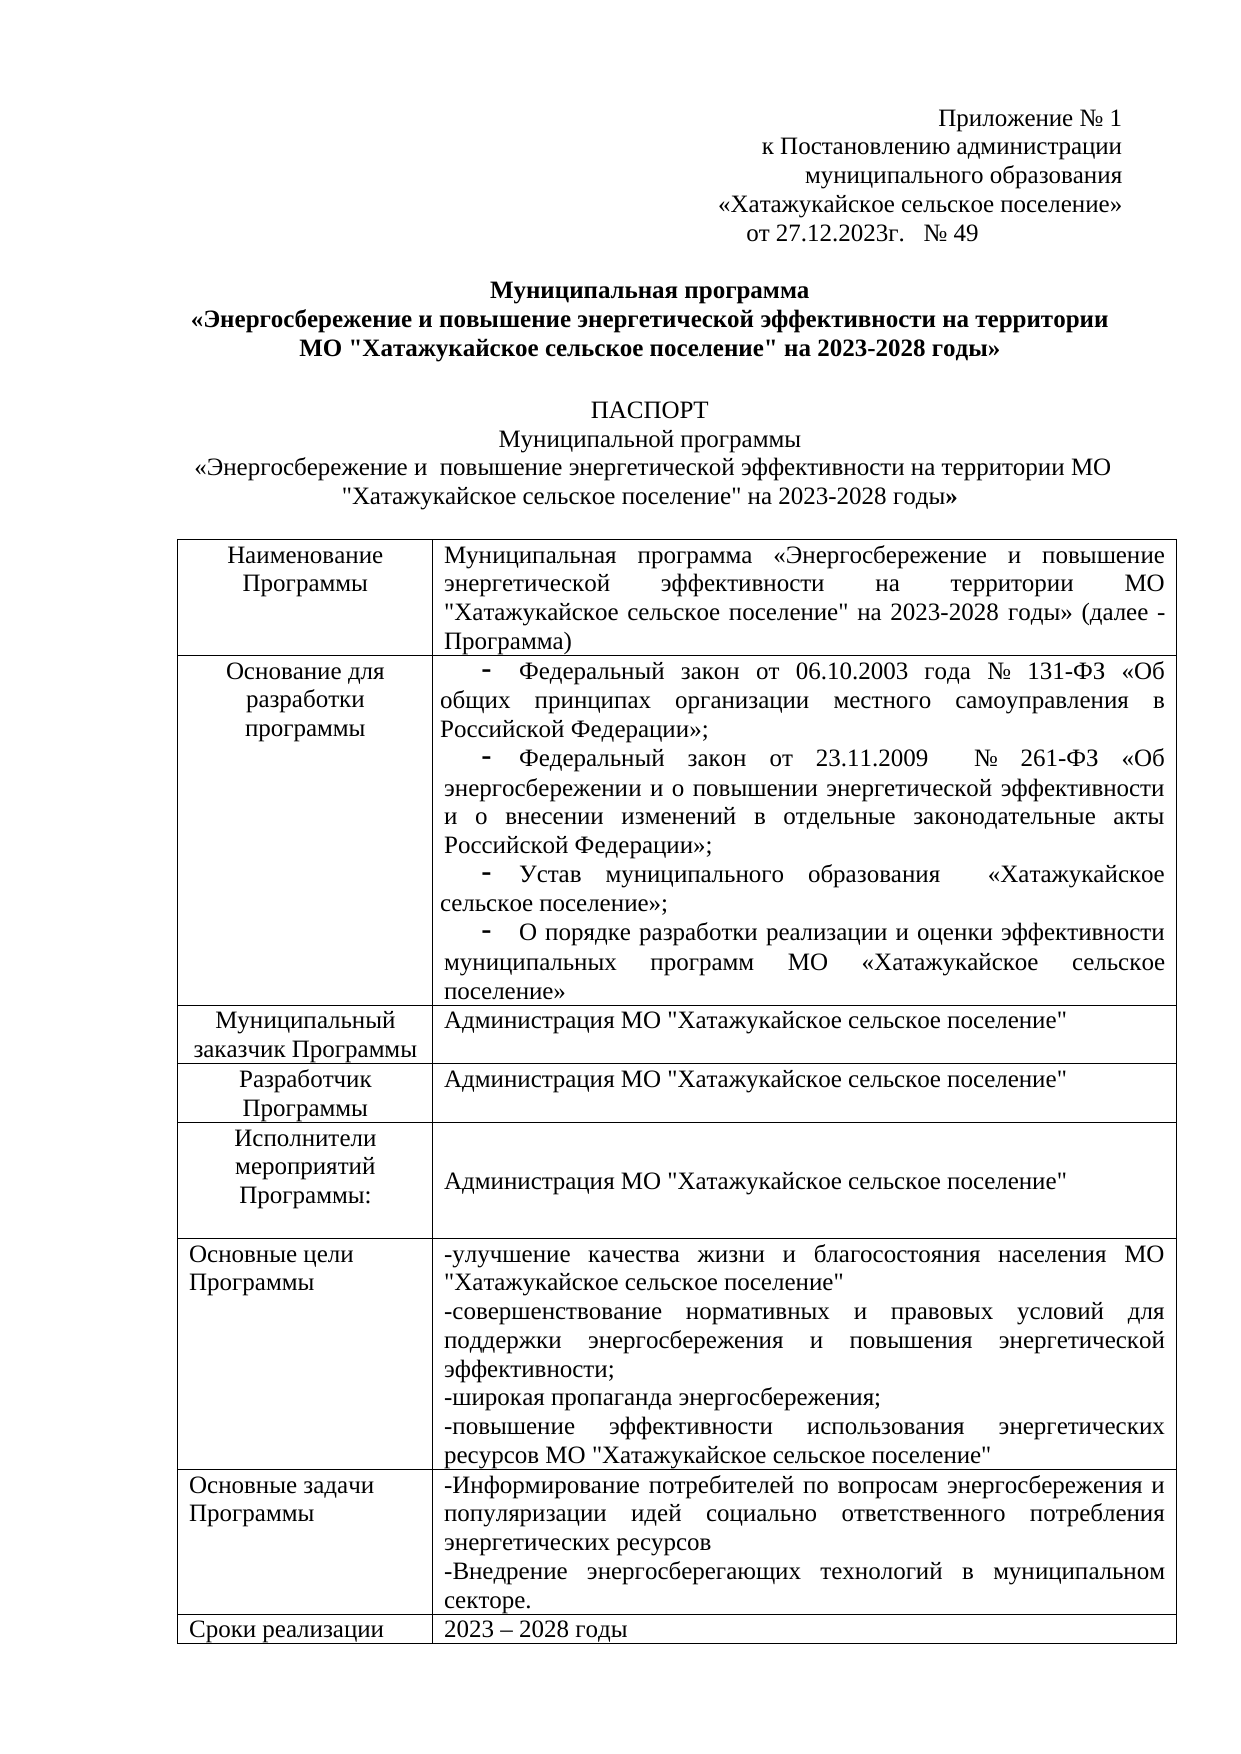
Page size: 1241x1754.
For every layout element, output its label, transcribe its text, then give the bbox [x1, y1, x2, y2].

text Муниципальной программы «Энергосбережение и повышение энергетической эффективности на территории МО "Хатажукайское сельское поселение" на 2023-2028 годы» [177, 424, 1122, 510]
table_cell Федеральный закон от 06.10.2003 года № 131-ФЗ «Об общих принципах организации местного самоуправления в Российской Федерации»; Федеральный закон от 23.11.2009 № 261-ФЗ «Об энергосбережении и о повышении энергетической эффективности и о внесении изменений в отдельные законодательные акты Российской Федерации»; Устав муниципального образования «Хатажукайское сельское поселение»; О порядке разработки реализации и оценки эффективности муниципальных программ МО «Хатажукайское сельское поселение» [433, 656, 1176, 1004]
table_cell Администрация МО "Хатажукайское сельское поселение" [433, 1006, 1176, 1063]
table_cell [178, 1615, 432, 1643]
table_cell -Информирование потребителей по вопросам энергосбережения и популяризации идей социально ответственного потребления энергетических ресурсов -Внедрение энергосберегающих технологий в муниципальном секторе. [433, 1470, 1176, 1613]
text от 27.12.2023г. № 49 [177, 218, 1122, 246]
table_cell 2023 – 2028 годы [433, 1615, 1176, 1643]
table_cell Основные задачи Программы [178, 1470, 432, 1613]
table_header Муниципальная программа «Энергосбережение и повышение энергетической эффективности на территории МО "Хатажукайское сельское поселение" на 2023-2028 годы» (далее - Программа) [433, 540, 1176, 655]
text «Энергосбережение и повышение энергетической эффективности на территории МО "Хатажукайское сельское поселение" на 2023-2028 годы» [177, 304, 1122, 361]
table_cell Администрация МО "Хатажукайское сельское поселение" [433, 1123, 1176, 1238]
text к Постановлению администрации [177, 131, 1122, 160]
text муниципального образования [177, 160, 1122, 189]
table_header Наименование Программы [178, 540, 432, 655]
table_cell Исполнители мероприятий Программы: [178, 1123, 432, 1238]
text Муниципальная программа [177, 275, 1122, 304]
text Приложение № 1 [177, 103, 1122, 131]
table_cell Основные цели Программы [178, 1239, 432, 1469]
table_cell Муниципальный заказчик Программы [178, 1006, 432, 1063]
table_cell Разработчик Программы [178, 1064, 432, 1122]
table_cell -улучшение качества жизни и благосостояния населения МО "Хатажукайское сельское поселение" -совершенствование нормативных и правовых условий для поддержки энергосбережения и повышения энергетической эффективности; -широкая пропаганда энергосбережения; -повышение эффективности использования энергетических ресурсов МО "Хатажукайское сельское поселение" [433, 1239, 1176, 1469]
table_cell Основание для разработки программы [178, 656, 432, 1004]
table_cell Администрация МО "Хатажукайское сельское поселение" [433, 1064, 1176, 1122]
text «Хатажукайское сельское поселение» [177, 189, 1122, 218]
text ПАСПОРТ [177, 395, 1122, 424]
